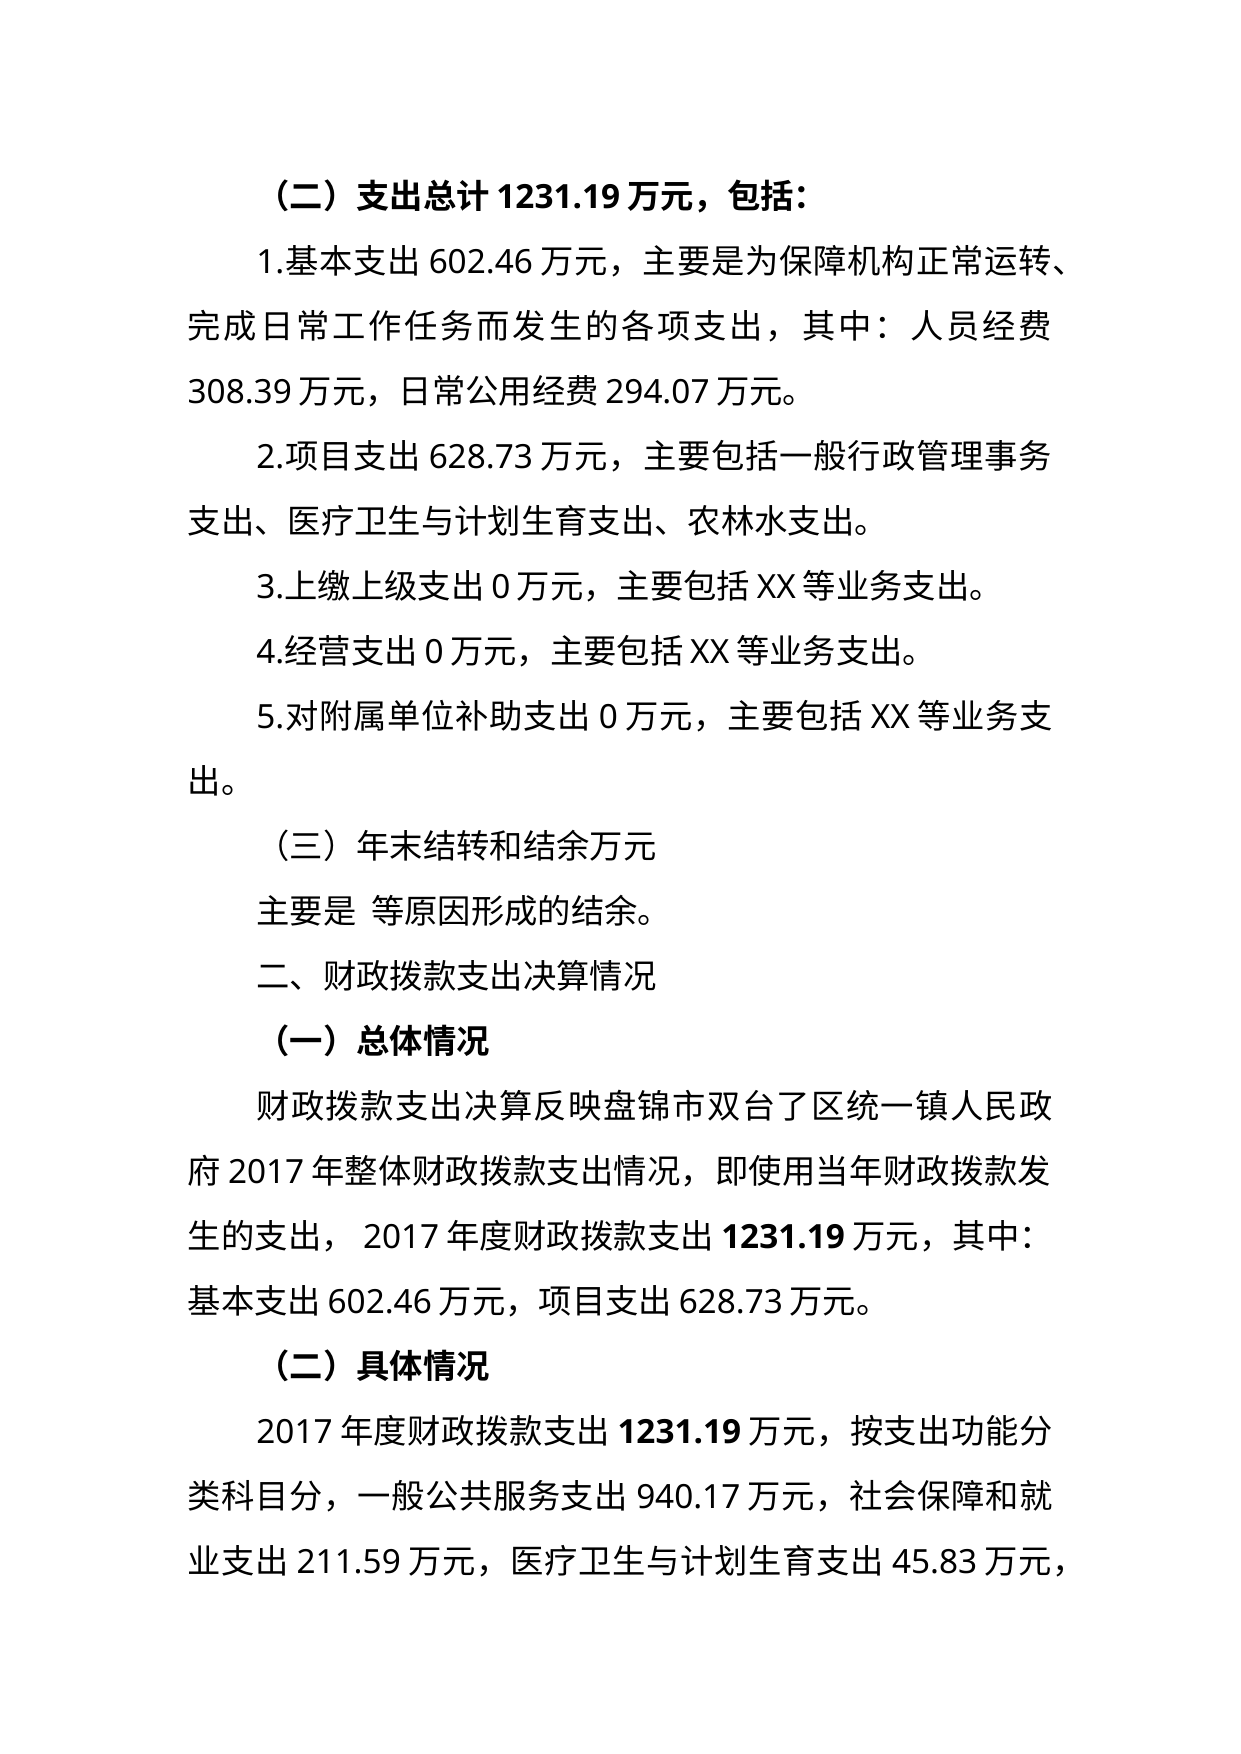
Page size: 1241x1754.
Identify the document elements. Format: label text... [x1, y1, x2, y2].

text （二）具体情况 [187, 1332, 1053, 1397]
text 财政拨款支出决算反映盘锦市双台了区统一镇人民政府2017年整体财政拨款支出情况，即使用当年财政拨款发生的支出， 2017年度财政拨款支出1231.19万元，其中：基本支出602.46万元，项目支出628.73万元。 [187, 1072, 1053, 1332]
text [187, 1397, 1053, 1592]
text 4.经营支出0万元，主要包括XX等业务支出。 [187, 617, 1053, 682]
text （二）支出总计1231.19万元，包括： [187, 162, 1053, 227]
text 2.项目支出628.73万元，主要包括一般行政管理事务支出、医疗卫生与计划生育支出、农林水支出。 [187, 422, 1053, 552]
text 二、财政拨款支出决算情况 [187, 942, 1053, 1007]
text （三）年末结转和结余万元 [187, 812, 1053, 877]
text 主要是 等原因形成的结余。 [187, 877, 1053, 942]
text （一）总体情况 [187, 1007, 1053, 1072]
text 5.对附属单位补助支出0万元，主要包括XX等业务支出。 [187, 682, 1053, 812]
text 3.上缴上级支出0万元，主要包括XX等业务支出。 [187, 552, 1053, 617]
text 1.基本支出602.46万元，主要是为保障机构正常运转、完成日常工作任务而发生的各项支出，其中：人员经费308.39万元，日常公用经费294.07万元。 [187, 227, 1053, 422]
